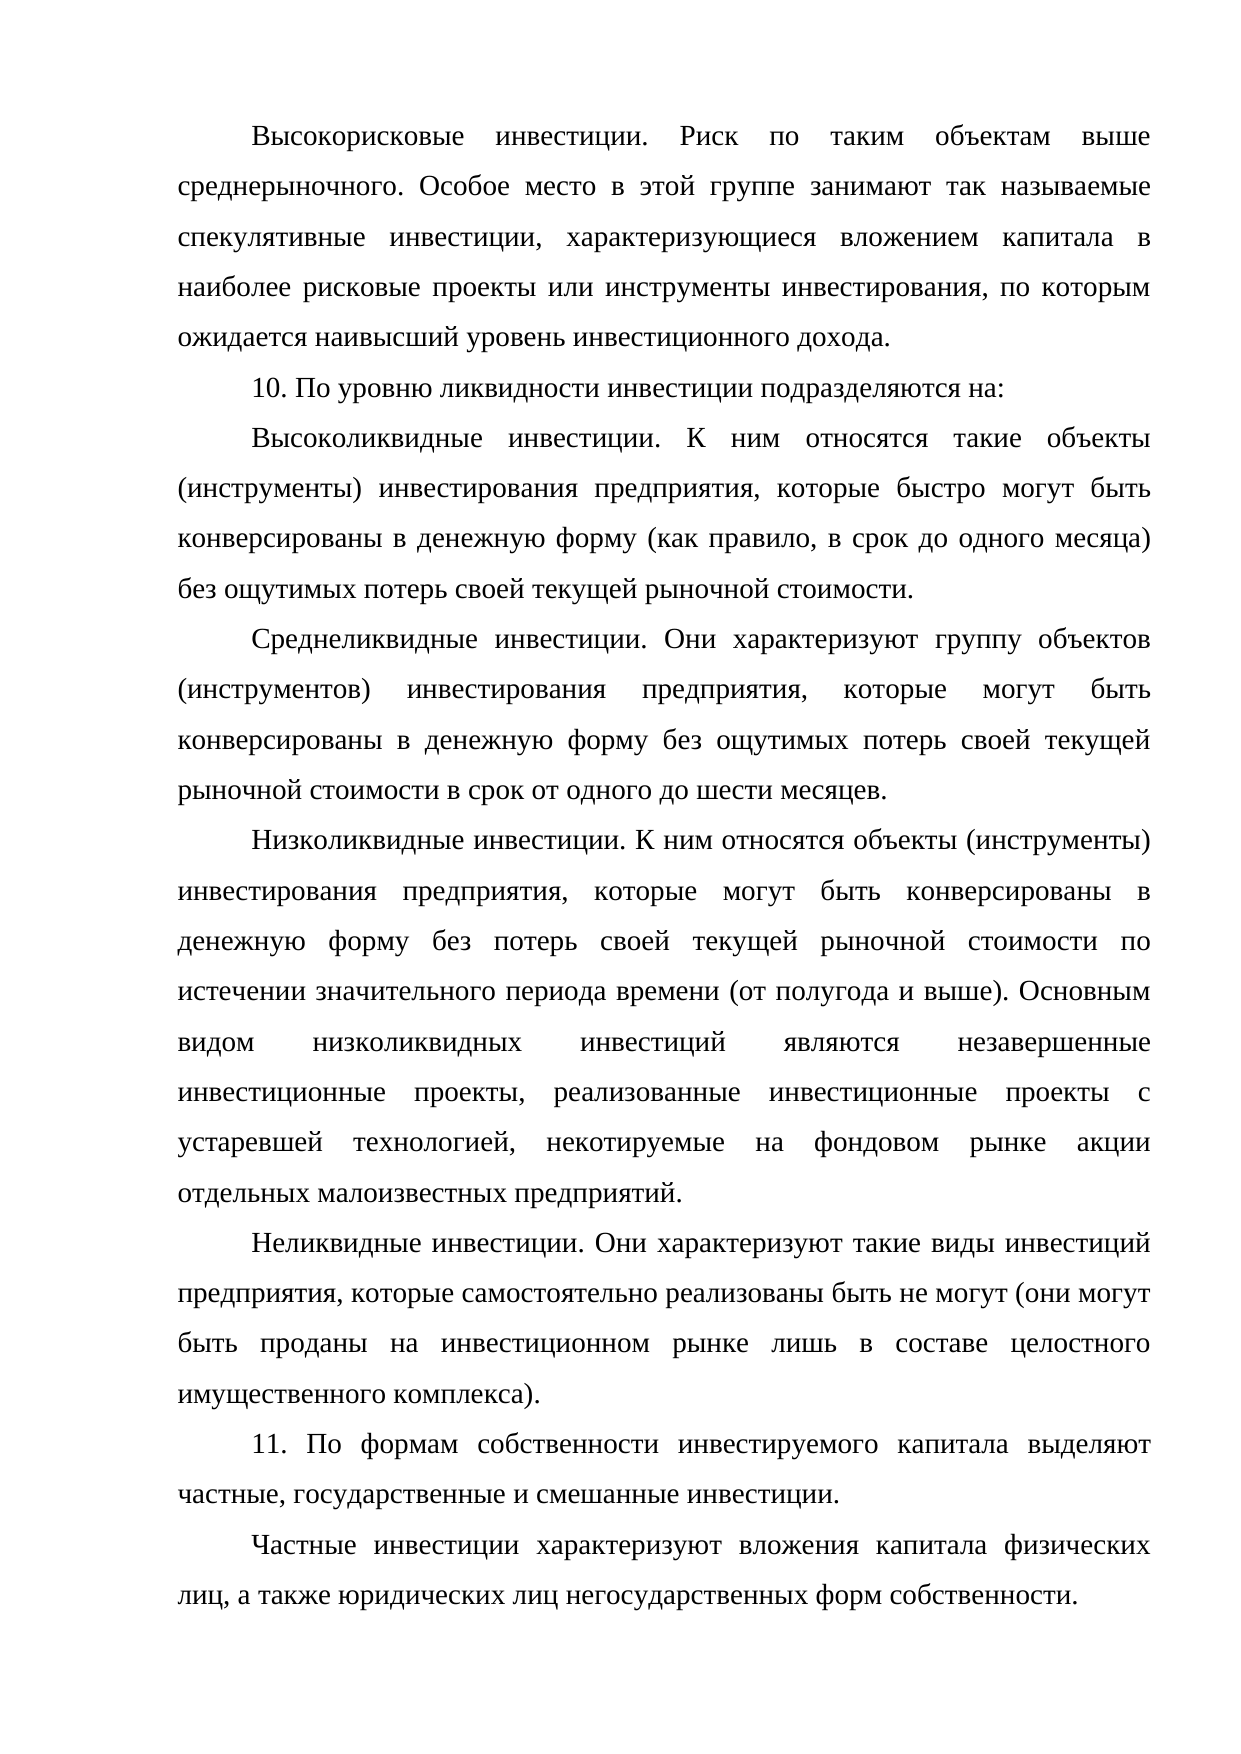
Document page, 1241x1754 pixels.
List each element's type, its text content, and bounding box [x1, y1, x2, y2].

text 11. По формам собственности инвестируемого капитала выделяют частные, государственные и смешанные инвестиции. [177, 1426, 1152, 1510]
text Низколиквидные инвестиции. К ним относятся объекты (инструменты) инвестирования предприятия, которые могут быть конверсированы в денежную форму без потерь своей текущей рыночной стоимости по истечении значительного периода времени (от полугода и выше). Основным видом низколиквидных инвестиций являются незавершенные инвестиционные проекты, реализованные инвестиционные проекты с устаревшей технологией, некотируемые на фондовом рынке акции отдельных малоизвестных предприятий. [177, 822, 1152, 1208]
text 10. По уровню ликвидности инвестиции подразделяются на: [177, 370, 1152, 403]
text Среднеликвидные инвестиции. Они характеризуют группу объектов (инструментов) инвестирования предприятия, которые могут быть конверсированы в денежную форму без ощутимых потерь своей текущей рыночной стоимости в срок от одного до шести месяцев. [177, 621, 1152, 806]
text Неликвидные инвестиции. Они характеризуют такие виды инвестиций предприятия, которые самостоятельно реализованы быть не могут (они могут быть проданы на инвестиционном рынке лишь в составе целостного имущественного комплекса). [177, 1225, 1152, 1409]
text Высокорисковые инвестиции. Риск по таким объектам выше среднерыночного. Особое место в этой группе занимают так называемые спекулятивные инвестиции, характеризующиеся вложением капитала в наиболее рисковые проекты или инструменты инвестирования, по которым ожидается наивысший уровень инвестиционного дохода. [177, 118, 1152, 353]
text Частные инвестиции характеризуют вложения капитала физических лиц, а также юридических лиц негосударственных форм собственности. [177, 1527, 1152, 1611]
text Высоколиквидные инвестиции. К ним относятся такие объекты (инструменты) инвестирования предприятия, которые быстро могут быть конверсированы в денежную форму (как правило, в срок до одного месяца) без ощутимых потерь своей текущей рыночной стоимости. [177, 420, 1152, 604]
